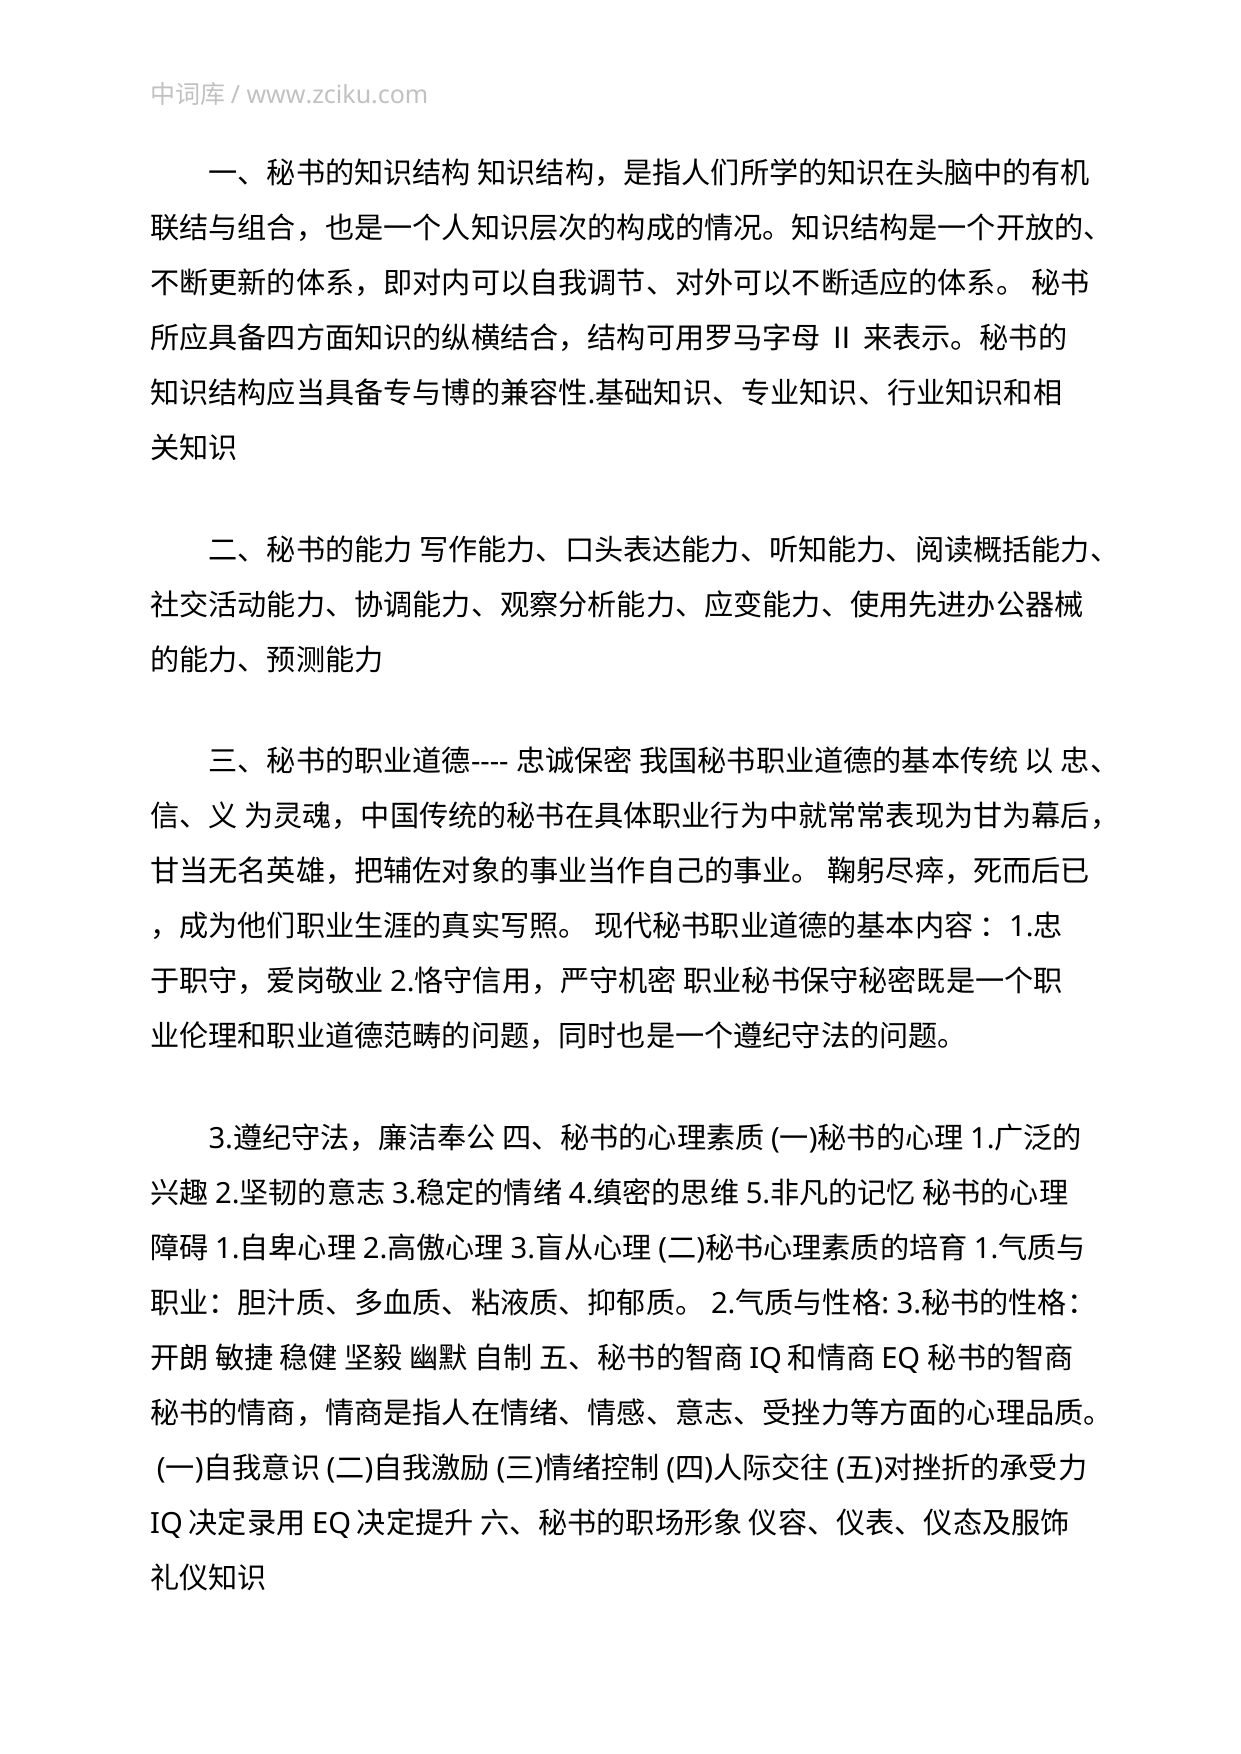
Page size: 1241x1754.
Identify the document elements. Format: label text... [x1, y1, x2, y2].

text 二、秘书的能力 写作能力、口头表达能力、听知能力、阅读概括能力、社交活动能力、协调能力、观察分析能力、应变能力、使用先进办公器械的能力、预测能力 [150, 526, 1090, 678]
text 一、秘书的知识结构 知识结构，是指人们所学的知识在头脑中的有机联结与组合，也是一个人知识层次的构成的情况。知识结构是一个开放的、不断更新的体系，即对内可以自我调节、对外可以不断适应的体系。 秘书所应具备四方面知识的纵横结合，结构可用罗马字母 Ⅱ 来表示。秘书的知识结构应当具备专与博的兼容性.基础知识、专业知识、行业知识和相关知识 [150, 150, 1090, 467]
text 三、秘书的职业道德---- 忠诚保密 我国秘书职业道德的基本传统 以 忠、信、义 为灵魂，中国传统的秘书在具体职业行为中就常常表现为甘为幕后，甘当无名英雄，把辅佐对象的事业当作自己的事业。 鞠躬尽瘁，死而后已 ，成为他们职业生涯的真实写照。 现代秘书职业道德的基本内容 ：1.忠于职守，爱岗敬业 2.恪守信用，严守机密 职业秘书保守秘密既是一个职业伦理和职业道德范畴的问题，同时也是一个遵纪守法的问题。 [150, 738, 1090, 1055]
text 3.遵纪守法，廉洁奉公 四、秘书的心理素质 (一)秘书的心理 1.广泛的兴趣 2.坚韧的意志 3.稳定的情绪 4.缜密的思维 5.非凡的记忆 秘书的心理障碍 1.自卑心理 2.高傲心理 3.盲从心理 (二)秘书心理素质的培育 1.气质与职业：胆汁质、多血质、粘液质、抑郁质。 2.气质与性格: 3.秘书的性格：开朗 敏捷 稳健 坚毅 幽默 自制 五、秘书的智商IQ和情商EQ 秘书的智商 秘书的情商，情商是指人在情绪、情感、意志、受挫力等方面的心理品质。 (一)自我意识 (二)自我激励 (三)情绪控制 (四)人际交往 (五)对挫折的承受力 IQ决定录用 EQ决定提升 六、秘书的职场形象 仪容、仪表、仪态及服饰礼仪知识 [150, 1114, 1090, 1597]
